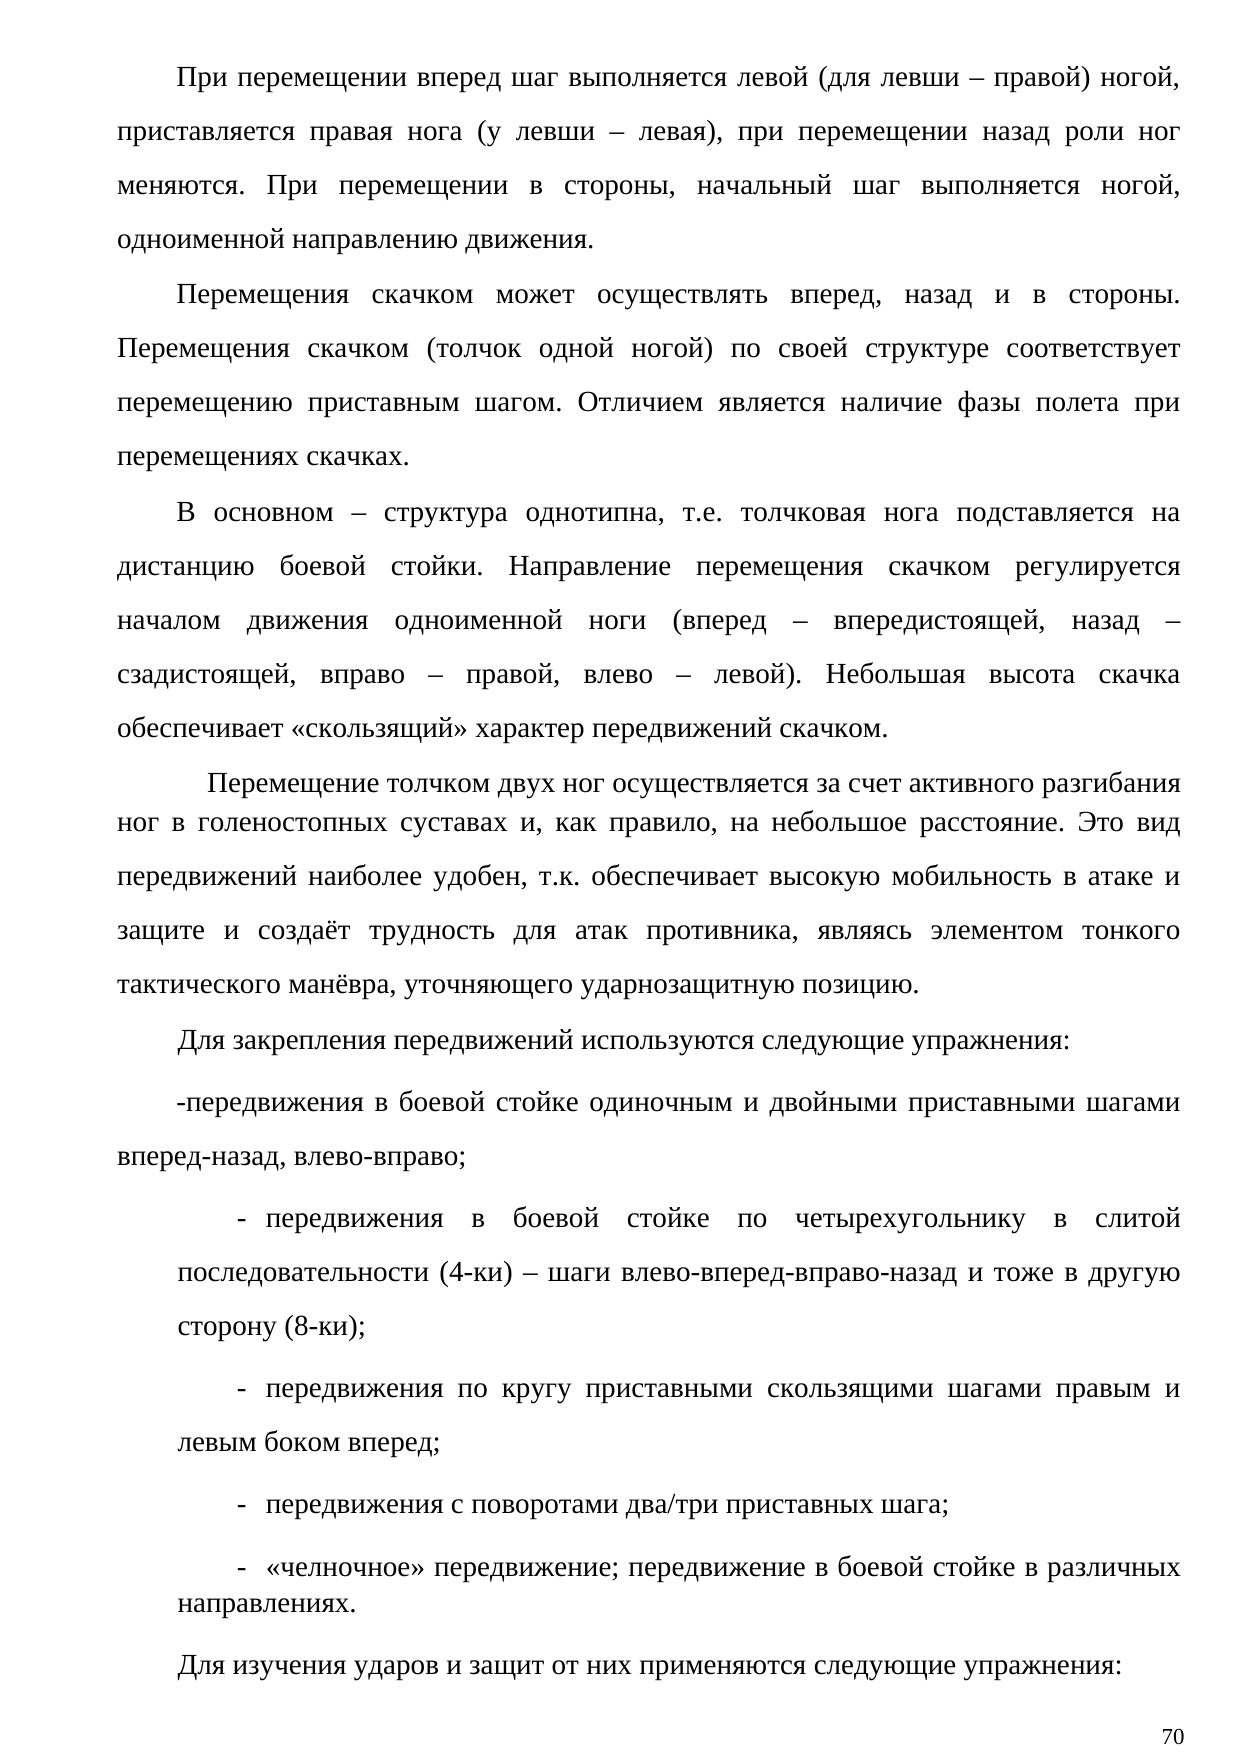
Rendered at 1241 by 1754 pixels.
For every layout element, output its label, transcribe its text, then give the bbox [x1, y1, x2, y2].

list передвижения в боевой стойке по четырехугольнику в слитой последовательности (4-ки) – шаги влево-вперед-вправо-назад и тоже в другую сторону (8-ки); [177, 1200, 1182, 1342]
list «челночное» передвижение; передвижение в боевой стойке в различных направлениях. [177, 1549, 1182, 1618]
text -передвижения в боевой стойке одиночным и двойными приставными шагами вперед-назад, влево-вправо; [117, 1084, 1182, 1172]
list передвижения с поворотами два/три приставных шага; [177, 1486, 1182, 1520]
text Для закрепления передвижений используются следующие упражнения: [177, 1022, 1182, 1055]
list передвижения по кругу приставными скользящими шагами правым и левым боком вперед; [177, 1370, 1182, 1458]
text При перемещении вперед шаг выполняется левой (для левши – правой) ногой, приставляется правая нога (у левши – левая), при перемещении назад роли ног меняются. При перемещении в стороны, начальный шаг выполняется ногой, одноименной направлению движения. [117, 59, 1182, 254]
text ног в голеностопных суставах и, как правило, на небольшое расстояние. Это вид передвижений наиболее удобен, т.к. обеспечивает высокую мобильность в атаке и защите и создаёт трудность для атак противника, являясь элементом тонкого тактического манёвра, уточняющего ударнозащитную позицию. [117, 804, 1182, 1000]
text Для изучения ударов и защит от них применяются следующие упражнения: [177, 1647, 1182, 1681]
text В основном – структура однотипна, т.е. толчковая нога подставляется на дистанцию боевой стойки. Направление перемещения скачком регулируется началом движения одноименной ноги (вперед – впередистоящей, назад – сзадистоящей, вправо – правой, влево – левой). Небольшая высота скачка обеспечивает «скользящий» характер передвижений скачком. [117, 494, 1182, 743]
text Перемещение толчком двух ног осуществляется за счет активного разгибания [118, 765, 1181, 799]
text Перемещения скачком может осуществлять вперед, назад и в стороны. Перемещения скачком (толчок одной ногой) по своей структуре соответствует перемещению приставным шагом. Отличием является наличие фазы полета при перемещениях скачках. [117, 277, 1182, 472]
